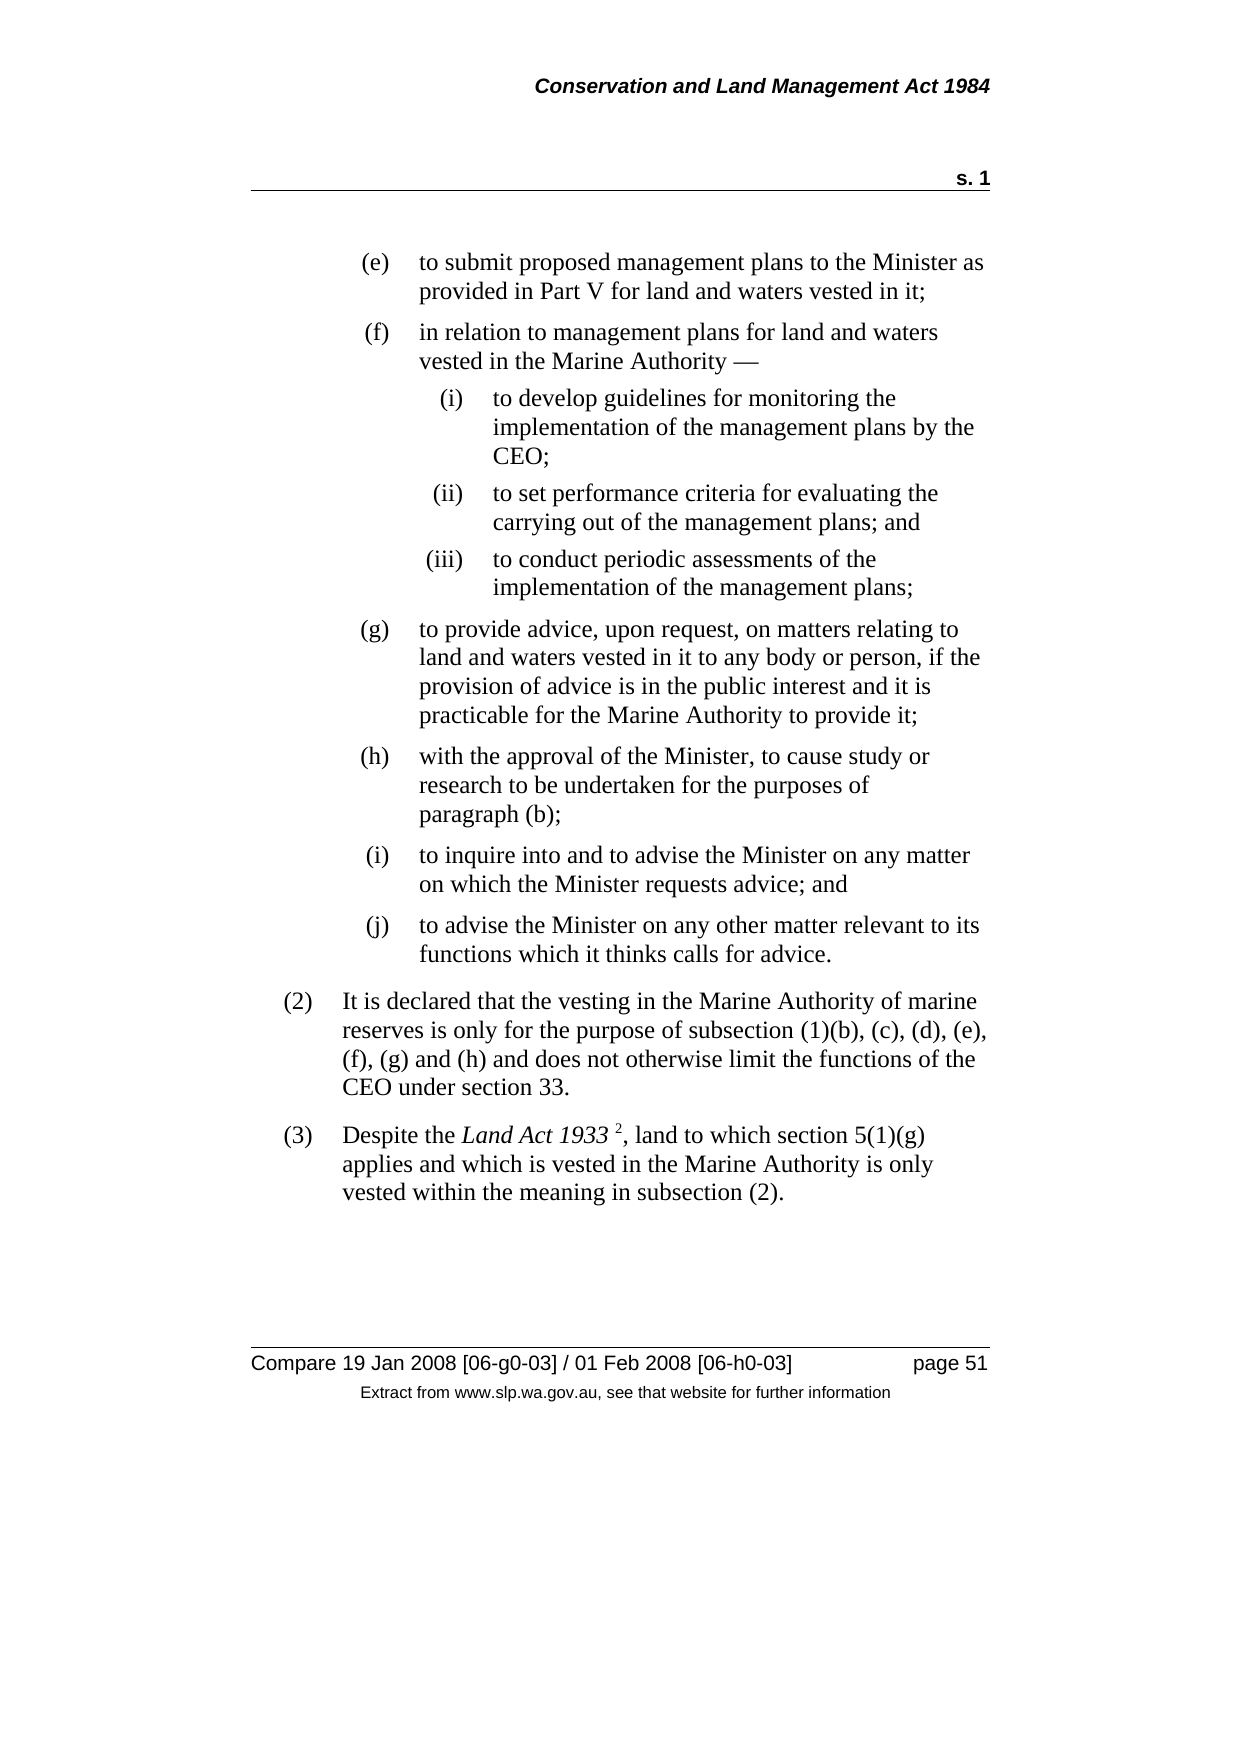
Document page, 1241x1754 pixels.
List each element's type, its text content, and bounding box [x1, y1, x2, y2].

text (e) to submit proposed management plans to the Minister as provided in Part V for land and waters vested in it; [251, 247, 990, 305]
text (h) with the approval of the Minister, to cause study or research to be undertaken for the purposes of paragraph (b); [251, 741, 990, 827]
text (3) Despite the Land Act 1933 2, land to which section 5(1)(g) applies and which is vested in the Marine Authority is only vested within the meaning in subsection (2). [251, 1120, 990, 1206]
text (i) to develop guidelines for monitoring the implementation of the management plans by the CEO; [251, 383, 990, 469]
text (i) to inquire into and to advise the Minister on any matter on which the Minister requests advice; and [251, 840, 990, 897]
text (g) to provide advice, upon request, on matters relating to land and waters vested in it to any body or person, if the provision of advice is in the public interest and it is practicable for the Marine Authority to provide it; [251, 614, 990, 729]
text (ii) to set performance criteria for evaluating the carrying out of the management plans; and [251, 478, 990, 535]
text (2) It is declared that the vesting in the Marine Authority of marine reserves is only for the purpose of subsection (1)(b), (c), (d), (e), (f), (g) and (h) and does not otherwise limit the functions of the CEO under section 33. [251, 986, 990, 1101]
text (j) to advise the Minister on any other matter relevant to its functions which it thinks calls for advice. [251, 910, 990, 967]
text (f) in relation to management plans for land and waters vested in the Marine Authority — [251, 317, 990, 375]
text (iii) to conduct periodic assessments of the implementation of the management plans; [251, 544, 990, 601]
